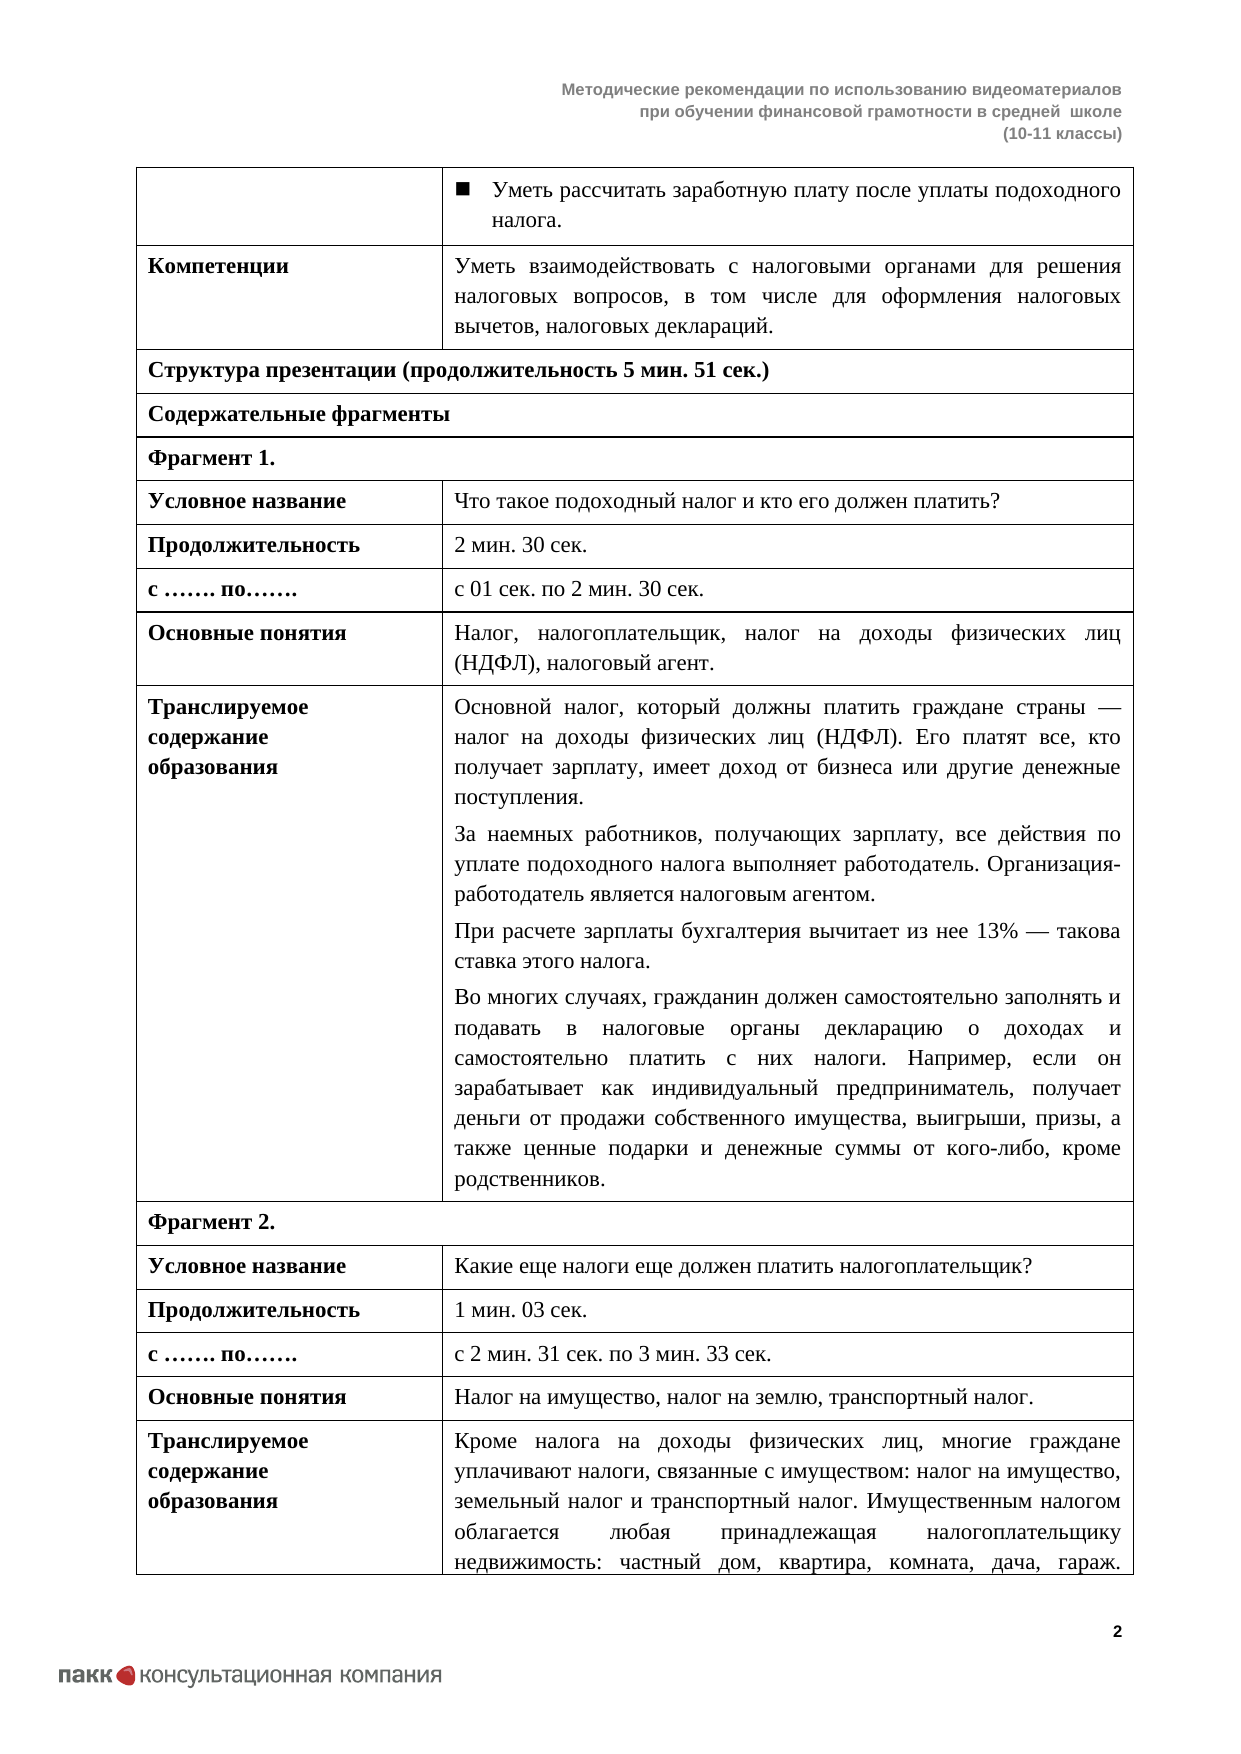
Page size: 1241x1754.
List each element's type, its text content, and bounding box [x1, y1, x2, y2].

table_cell Условное название [137, 481, 442, 524]
table_cell Содержательные фрагменты [137, 394, 1133, 436]
table_cell Фрагмент 1. [137, 438, 1133, 480]
table_cell с 01 сек. по 2 мин. 30 сек. [443, 569, 1133, 611]
table_cell Продолжительность [137, 1290, 442, 1332]
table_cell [443, 168, 1133, 245]
table_cell Транслируемое содержание образования [137, 686, 442, 1201]
table_cell Продолжительность [137, 525, 442, 568]
table_cell Уметь взаимодействовать с налоговыми органами для решения налоговых вопросов, в том числе для оформления налоговых вычетов, налоговых деклараций. [443, 246, 1133, 349]
table_cell Налог на имущество, налог на землю, транспортный налог. [443, 1377, 1133, 1420]
table_cell с ……. по……. [137, 569, 442, 611]
table_cell Основные понятия [137, 613, 442, 685]
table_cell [137, 168, 442, 245]
table_cell с 2 мин. 31 сек. по 3 мин. 33 сек. [443, 1333, 1133, 1376]
table_cell Условное название [137, 1246, 442, 1288]
table_cell 1 мин. 03 сек. [443, 1290, 1133, 1332]
table_cell Основные понятия [137, 1377, 442, 1420]
table_cell с ……. по……. [137, 1333, 442, 1376]
table_cell Основной налог, который должны платить граждане страны — налог на доходы физических лиц (НДФЛ). Его платят все, кто получает зарплату, имеет доход от бизнеса или другие денежные поступления. За наемных работников, получающих зарплату, все действия по уплате подоходного налога выполняет работодатель. Организация-работодатель является налоговым агентом. При расчете зарплаты бухгалтерия вычитает из нее 13% — такова ставка этого налога. Во многих случаях, гражданин должен самостоятельно заполнять и подавать в налоговые органы декларацию о доходах и самостоятельно платить с них налоги. Например, если он зарабатывает как индивидуальный предприниматель, получает деньги от продажи собственного имущества, выигрыши, призы, а также ценные подарки и денежные суммы от кого-либо, кроме родственников. [443, 686, 1133, 1201]
table_cell Что такое подоходный налог и кто его должен платить? [443, 481, 1133, 524]
table_cell Компетенции [137, 246, 442, 349]
table_cell Какие еще налоги еще должен платить налогоплательщик? [443, 1246, 1133, 1288]
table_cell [443, 1421, 1133, 1574]
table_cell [137, 1421, 442, 1574]
table_cell Налог, налогоплательщик, налог на доходы физических лиц (НДФЛ), налоговый агент. [443, 613, 1133, 685]
table_cell Фрагмент 2. [137, 1202, 1133, 1245]
table_cell Структура презентации (продолжительность 5 мин. 51 сек.) [137, 350, 1133, 393]
table_cell 2 мин. 30 сек. [443, 525, 1133, 568]
